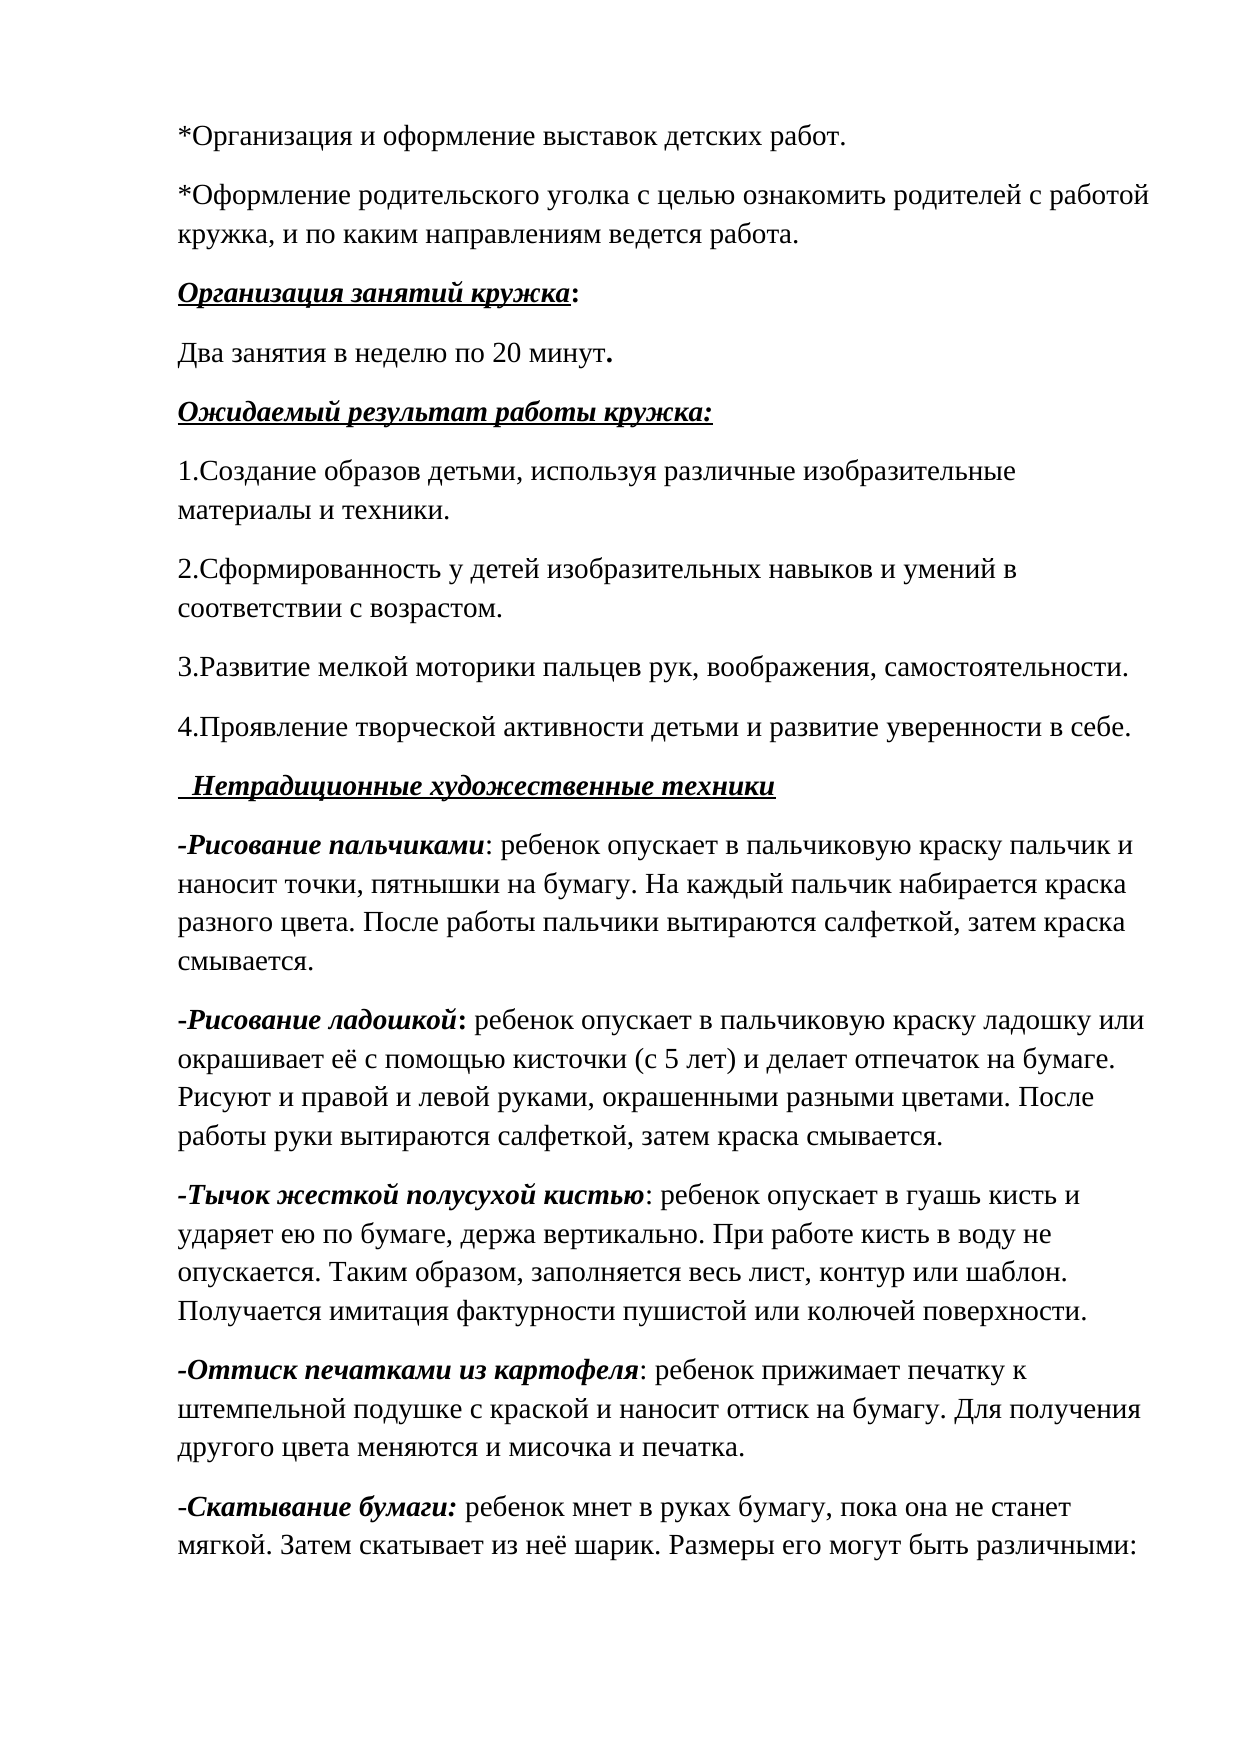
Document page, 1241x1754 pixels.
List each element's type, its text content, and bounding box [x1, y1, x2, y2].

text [177, 1489, 1152, 1561]
text -Тычок жесткой полусухой кистью: ребенок опускает в гуашь кисть и ударяет ею по бумаге, держа вертикально. При работе кисть в воду не опускается. Таким образом, заполняется весь лист, контур или шаблон. Получается имитация фактурности пушистой или колючей поверхности. [177, 1177, 1152, 1327]
text 2.Сформированность у детей изобразительных навыков и умений в соответствии с возрастом. [177, 551, 1152, 623]
text -Рисование ладошкой: ребенок опускает в пальчиковую краску ладошку или окрашивает её с помощью кисточки (с 5 лет) и делает отпечаток на бумаге. Рисуют и правой и левой руками, окрашенными разными цветами. После работы руки вытираются салфеткой, затем краска смывается. [177, 1002, 1152, 1152]
text Два занятия в неделю по 20 минут. [177, 335, 1152, 368]
text Организация занятий кружка: [177, 275, 1152, 309]
text Ожидаемый результат работы кружка: [177, 394, 1152, 428]
text -Рисование пальчиками: ребенок опускает в пальчиковую краску пальчик и наносит точки, пятнышки на бумагу. На каждый пальчик набирается краска разного цвета. После работы пальчики вытираются салфеткой, затем краска смывается. [177, 827, 1152, 977]
text 1.Создание образов детьми, используя различные изобразительные материалы и техники. [177, 453, 1152, 526]
text -Оттиск печатками из картофеля: ребенок прижимает печатку к штемпельной подушке с краской и наносит оттиск на бумагу. Для получения другого цвета меняются и мисочка и печатка. [177, 1352, 1152, 1463]
text *Организация и оформление выставок детских работ. [177, 118, 1152, 152]
text *Оформление родительского уголка с целью ознакомить родителей с работой кружка, и по каким направлениям ведется работа. [177, 177, 1152, 249]
text Нетрадиционные художественные техники [177, 768, 1152, 802]
text 3.Развитие мелкой моторики пальцев рук, воображения, самостоятельности. [177, 649, 1152, 683]
text 4.Проявление творческой активности детьми и развитие уверенности в себе. [177, 709, 1152, 742]
